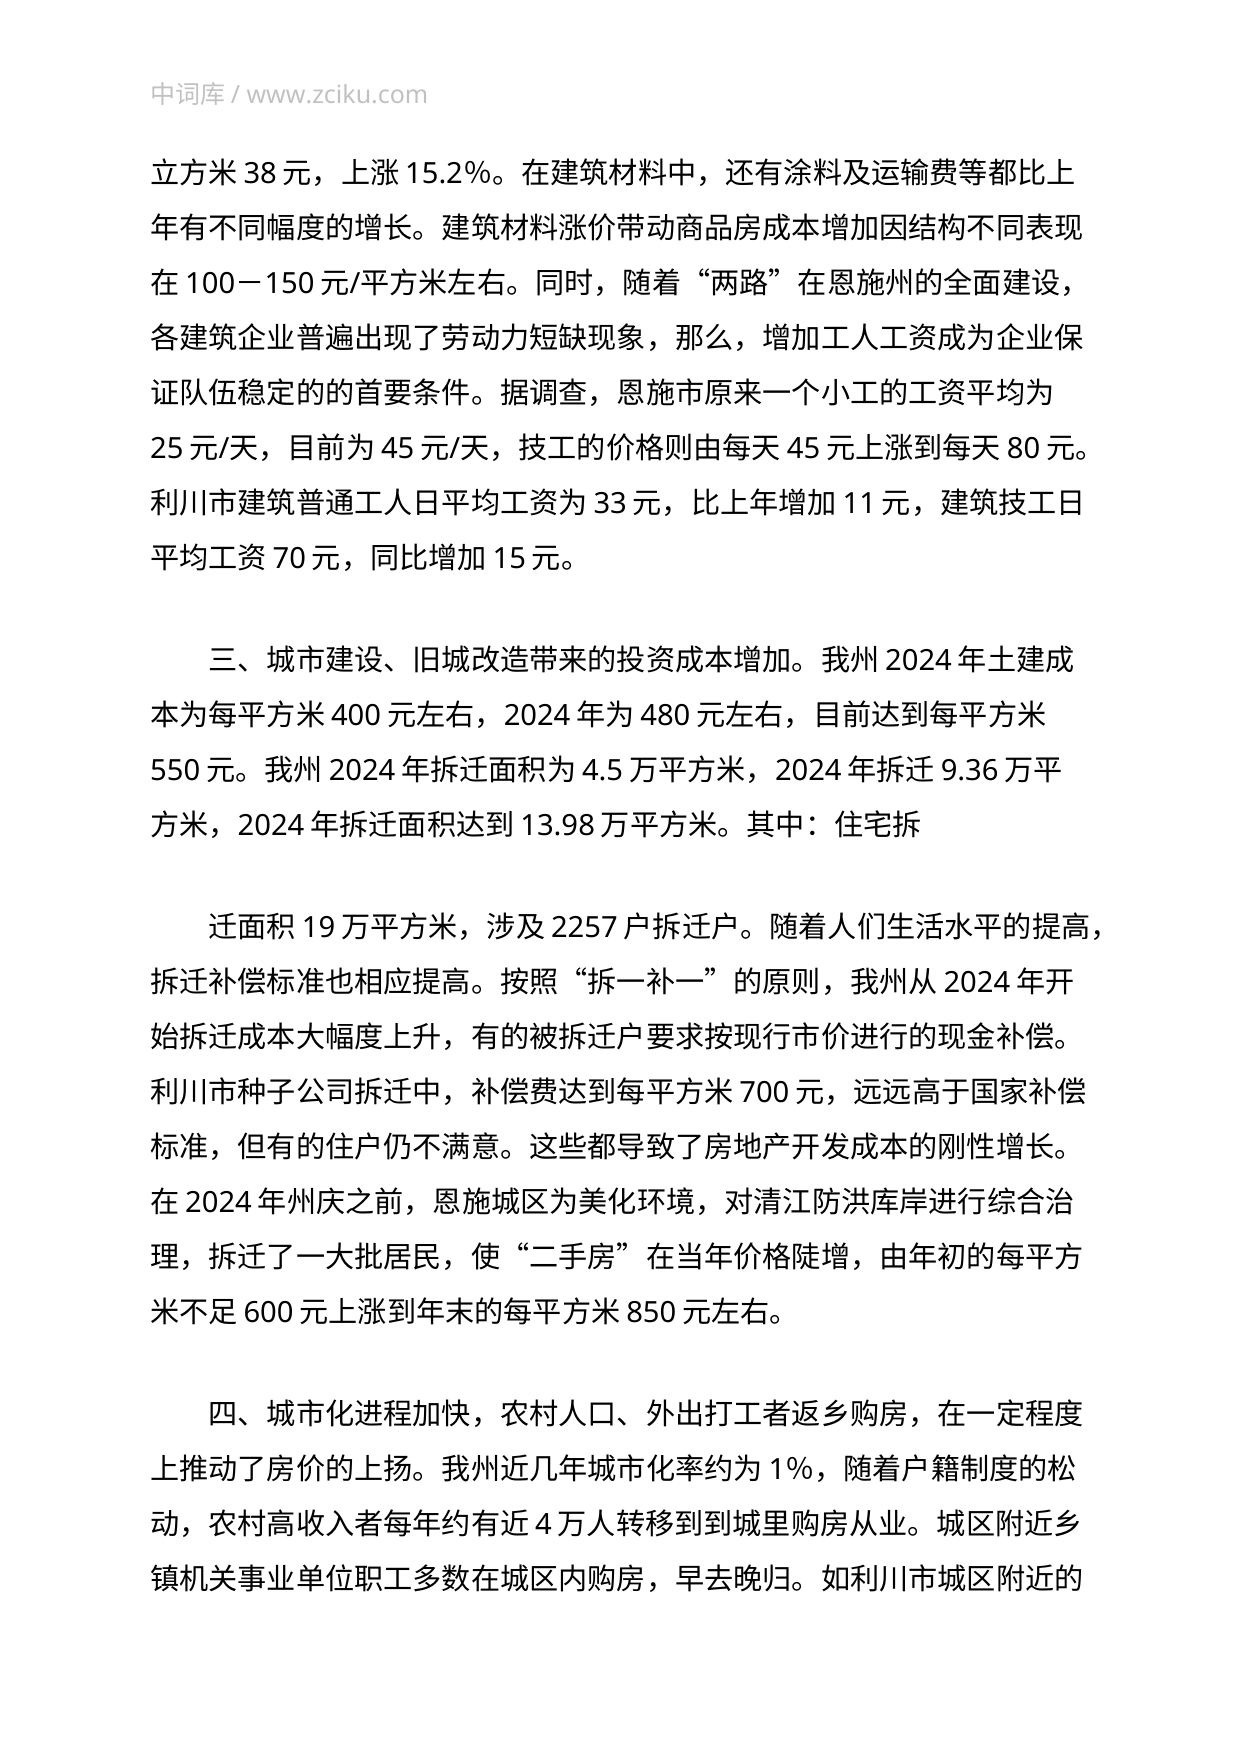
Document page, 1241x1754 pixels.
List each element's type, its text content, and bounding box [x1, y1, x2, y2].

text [150, 1390, 1090, 1597]
text 迁面积19万平方米，涉及2257户拆迁户。随着人们生活水平的提高，拆迁补偿标准也相应提高。按照“拆一补一”的原则，我州从2024年开始拆迁成本大幅度上升，有的被拆迁户要求按现行市价进行的现金补偿。利川市种子公司拆迁中，补偿费达到每平方米700元，远远高于国家补偿标准，但有的住户仍不满意。这些都导致了房地产开发成本的刚性增长。在2024年州庆之前，恩施城区为美化环境，对清江防洪库岸进行综合治理，拆迁了一大批居民，使“二手房”在当年价格陡增，由年初的每平方米不足600元上涨到年末的每平方米850元左右。 [150, 904, 1090, 1331]
text 三、城市建设、旧城改造带来的投资成本增加。我州2024年土建成本为每平方米400元左右，2024年为480元左右，目前达到每平方米550元。我州2024年拆迁面积为4.5万平方米，2024年拆迁9.36万平方米，2024年拆迁面积达到13.98万平方米。其中：住宅拆 [150, 637, 1090, 844]
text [150, 150, 1090, 577]
